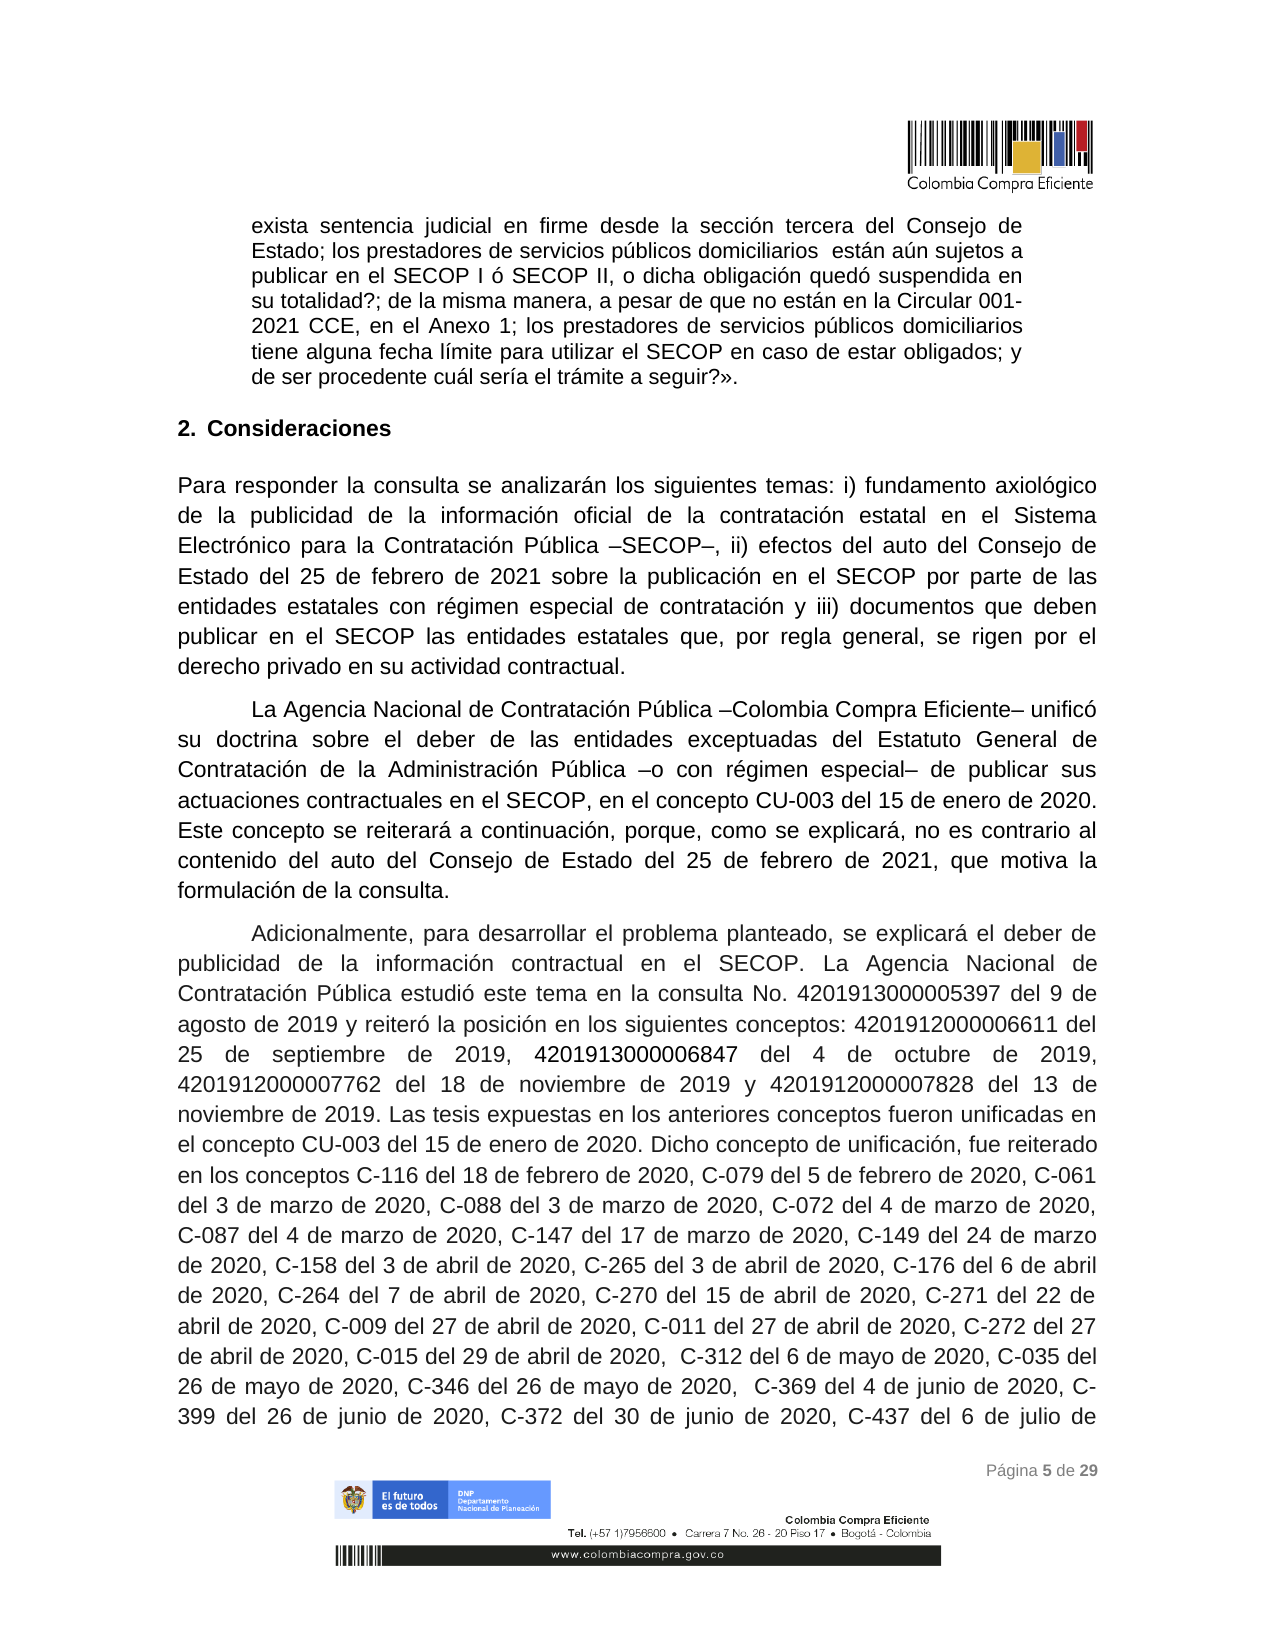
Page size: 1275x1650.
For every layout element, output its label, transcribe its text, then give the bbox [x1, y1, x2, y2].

text La Agencia Nacional de Contratación Pública –Colombia Compra Eficiente– unificó su doctrina sobre el deber de las entidades exceptuadas del Estatuto General de Contratación de la Administración Pública –o con régimen especial– de publicar sus actuaciones contractuales en el SECOP, en el concepto CU-003 del 15 de enero de 2020. Este concepto se reiterará a continuación, porque, como se explicará, no es contrario al contenido del auto del Consejo de Estado del 25 de febrero de 2021, que motiva la formulación de la consulta. [177, 696, 1098, 903]
picture [334, 1480, 942, 1566]
list Consideraciones [177, 415, 1098, 442]
picture [899, 114, 1099, 196]
text Para responder la consulta se analizarán los siguientes temas: i) fundamento axiológico de la publicidad de la información oficial de la contratación estatal en el Sistema Electrónico para la Contratación Pública –SECOP–, ii) efectos del auto del Consejo de Estado del 25 de febrero de 2021 sobre la publicación en el SECOP por parte de las entidades estatales con régimen especial de contratación y iii) documentos que deben publicar en el SECOP las entidades estatales que, por regla general, se rigen por el derecho privado en su actividad contractual. [177, 472, 1098, 679]
